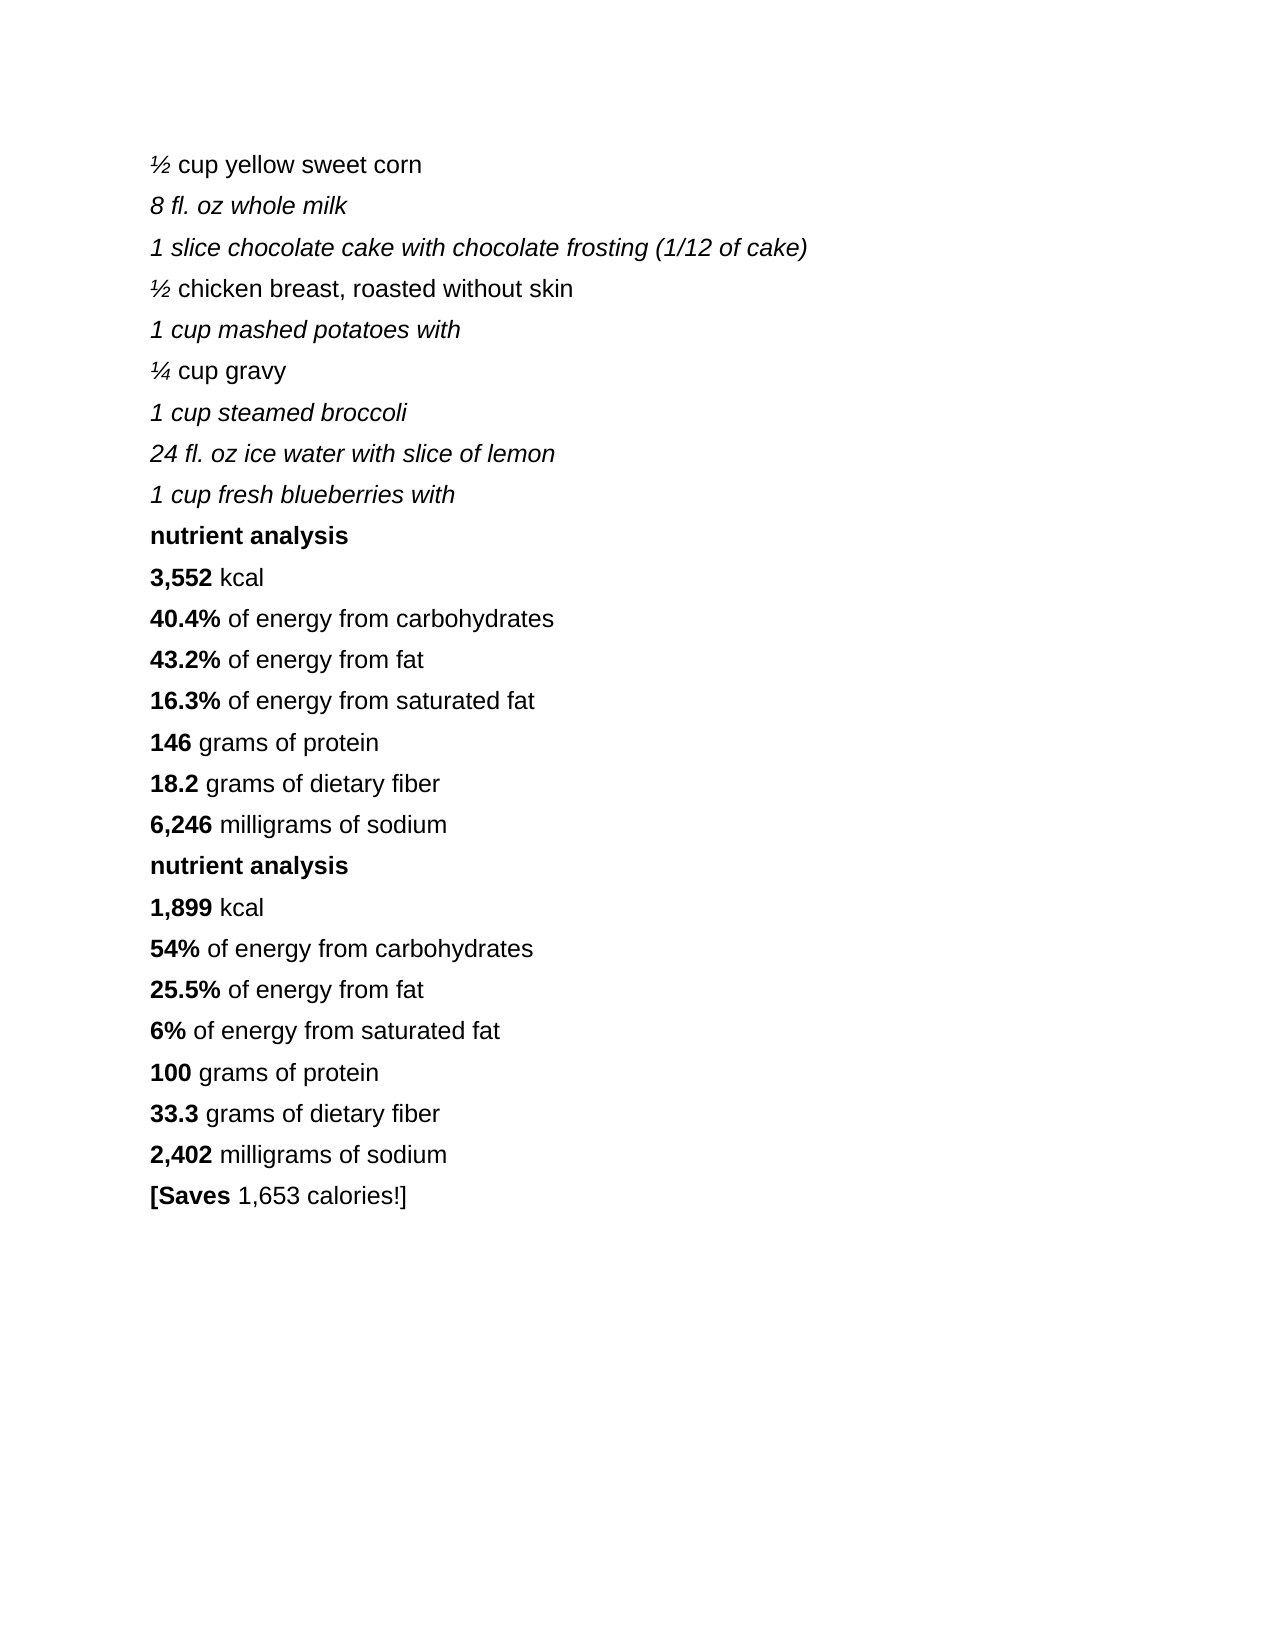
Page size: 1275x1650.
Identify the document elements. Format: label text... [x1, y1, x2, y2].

text ¼ cup gravy [150, 356, 1125, 385]
text 43.2% of energy from fat [150, 645, 1125, 674]
text [Saves 1,653 calories!] [150, 1181, 1125, 1210]
text 18.2 grams of dietary fiber [150, 769, 1125, 797]
text ½ cup yellow sweet corn [150, 150, 1125, 179]
text 1,899 kcal [150, 892, 1125, 921]
text 6,246 milligrams of sodium [150, 810, 1125, 839]
text 1 slice chocolate cake with chocolate frosting (1/12 of cake) [150, 232, 1125, 261]
text 2,402 milligrams of sodium [150, 1140, 1125, 1169]
text 1 cup mashed potatoes with [150, 315, 1125, 344]
text 16.3% of energy from saturated fat [150, 686, 1125, 715]
text 100 grams of protein [150, 1057, 1125, 1086]
text 24 fl. oz ice water with slice of lemon [150, 439, 1125, 467]
text ½ chicken breast, roasted without skin [150, 274, 1125, 302]
text 6% of energy from saturated fat [150, 1016, 1125, 1045]
text 25.5% of energy from fat [150, 975, 1125, 1004]
text 54% of energy from carbohydrates [150, 934, 1125, 962]
text 1 cup steamed broccoli [150, 397, 1125, 426]
text 3,552 kcal [150, 562, 1125, 591]
text 1 cup fresh blueberries with [150, 480, 1125, 509]
text 40.4% of energy from carbohydrates [150, 604, 1125, 632]
text 8 fl. oz whole milk [150, 191, 1125, 220]
text nutrient analysis [150, 521, 1125, 550]
text 33.3 grams of dietary fiber [150, 1099, 1125, 1127]
text 146 grams of protein [150, 727, 1125, 756]
text nutrient analysis [150, 851, 1125, 880]
